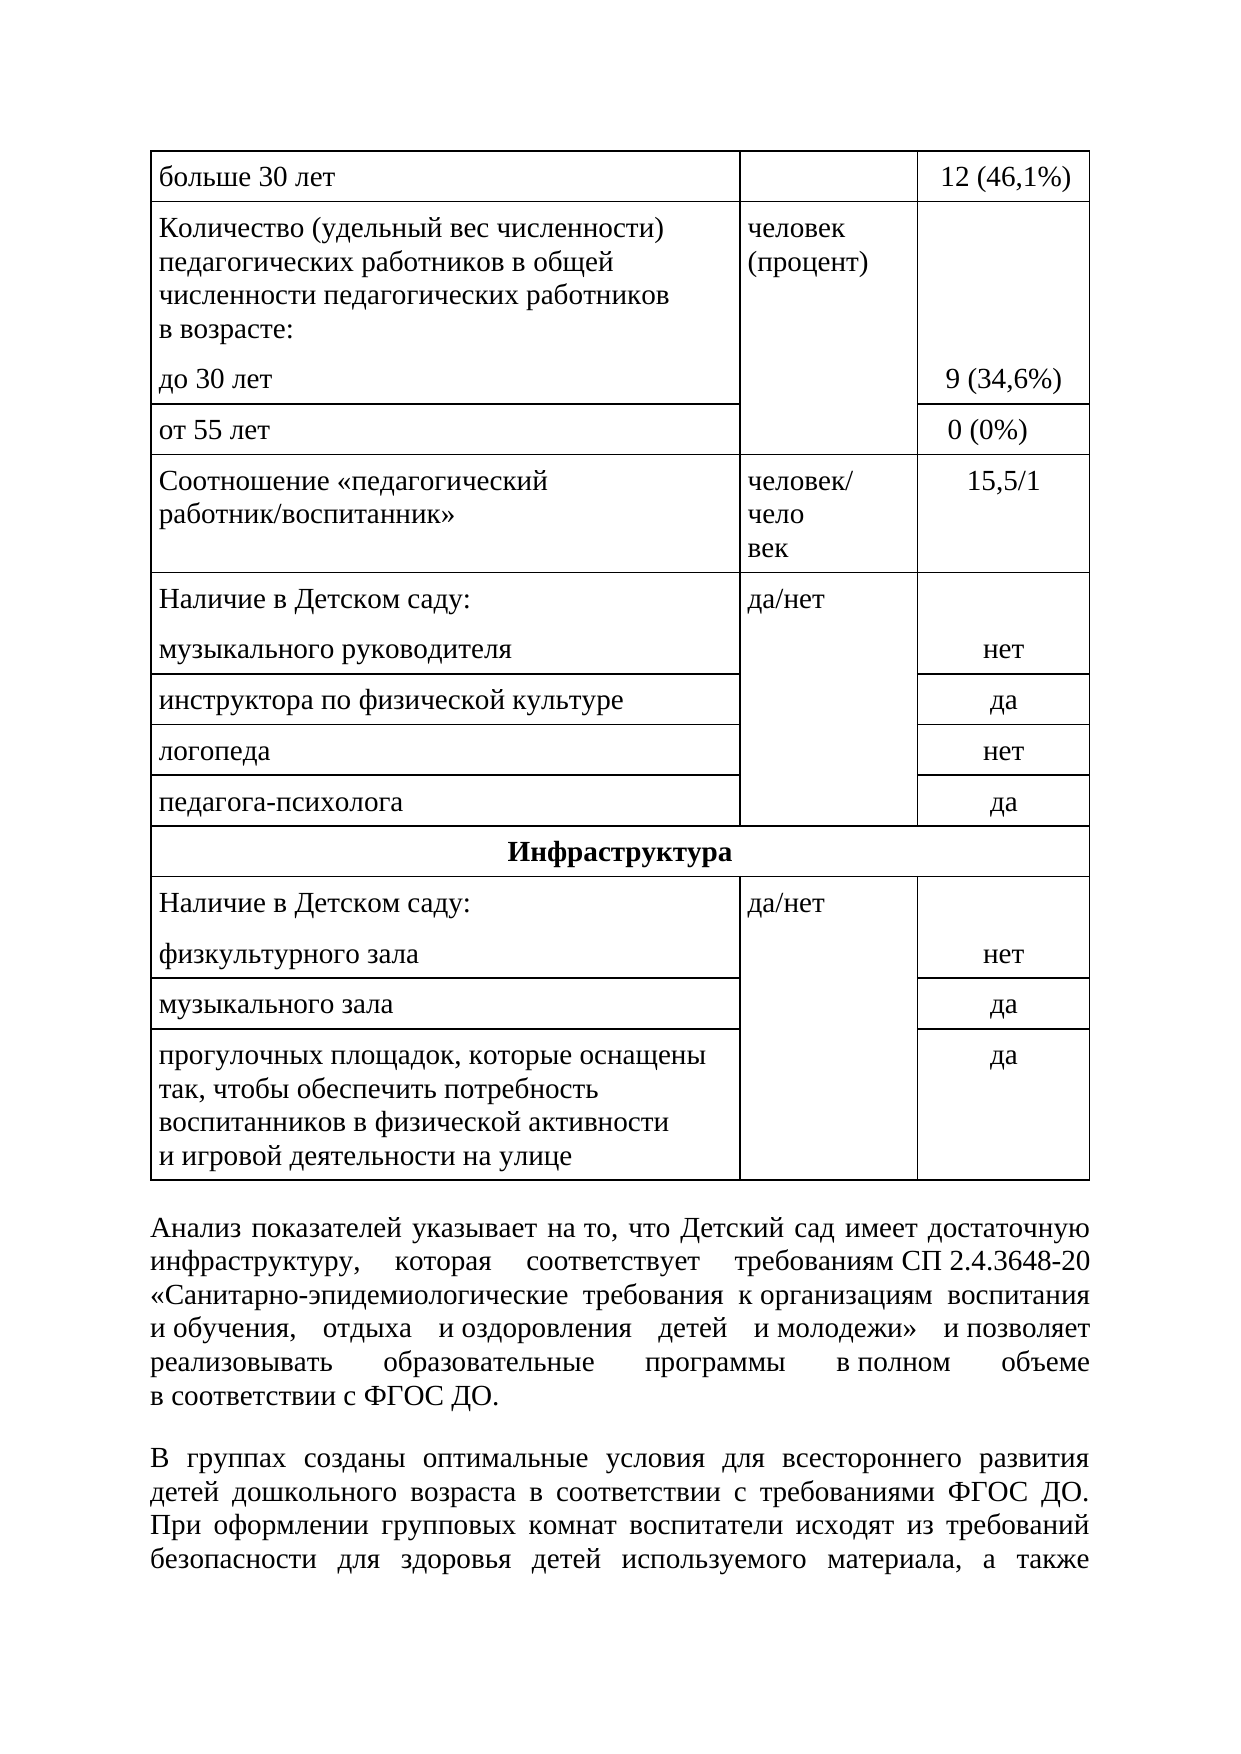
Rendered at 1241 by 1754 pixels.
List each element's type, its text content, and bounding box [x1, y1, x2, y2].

text Анализ показателей указывает на то, что Детский сад имеет достаточную инфраструктуру, которая соответствует требованиям СП 2.4.3648-20 «Санитарно-эпидемиологические требования к организациям воспитания и обучения, отдыха и оздоровления детей и молодежи» и позволяет реализовывать образовательные программы в полном объеме в соответствии с ФГОС ДО. [150, 1210, 1090, 1411]
table_cell нет [918, 926, 1089, 977]
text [150, 1440, 1090, 1574]
table_cell да [918, 979, 1089, 1028]
table_cell да [918, 675, 1089, 723]
table_cell больше 30 лет [152, 152, 739, 201]
table_cell Инфраструктура [152, 827, 1089, 876]
table_cell [918, 202, 1089, 352]
table_cell [918, 573, 1089, 622]
table_cell [918, 877, 1089, 926]
table_cell Соотношение «педагогический работник/воспитанник» [152, 455, 739, 571]
table_cell Наличие в Детском саду: [152, 573, 739, 622]
table_cell Количество (удельный вес численности) педагогических работников в общей численности педагогических работников в возрасте: [152, 202, 739, 352]
table_cell 0 (0%) [918, 405, 1089, 453]
table_cell да/нет [741, 877, 917, 1179]
table_cell от 55 лет [152, 405, 739, 453]
table_cell физкультурного зала [152, 926, 739, 977]
table_cell музыкального зала [152, 979, 739, 1028]
table_cell нет [918, 725, 1089, 774]
table_cell да/нет [741, 573, 917, 825]
table_cell Наличие в Детском саду: [152, 877, 739, 926]
table_cell прогулочных площадок, которые оснащены так, чтобы обеспечить потребность воспитанников в физической активности и игровой деятельности на улице [152, 1030, 739, 1179]
table_cell педагога-психолога [152, 776, 739, 825]
table_cell 15,5/1 [918, 455, 1089, 571]
table_cell да [918, 1030, 1089, 1179]
table_cell 9 (34,6%) [918, 352, 1089, 403]
table_cell музыкального руководителя [152, 622, 739, 673]
table_cell человек (процент) [741, 202, 917, 453]
table_cell 12 (46,1%) [918, 152, 1089, 201]
table_cell нет [918, 622, 1089, 673]
table_cell до 30 лет [152, 352, 739, 403]
table_cell инструктора по физической культуре [152, 675, 739, 723]
table_cell человек/чело век [741, 455, 917, 571]
table_cell логопеда [152, 725, 739, 774]
table_cell да [918, 776, 1089, 825]
